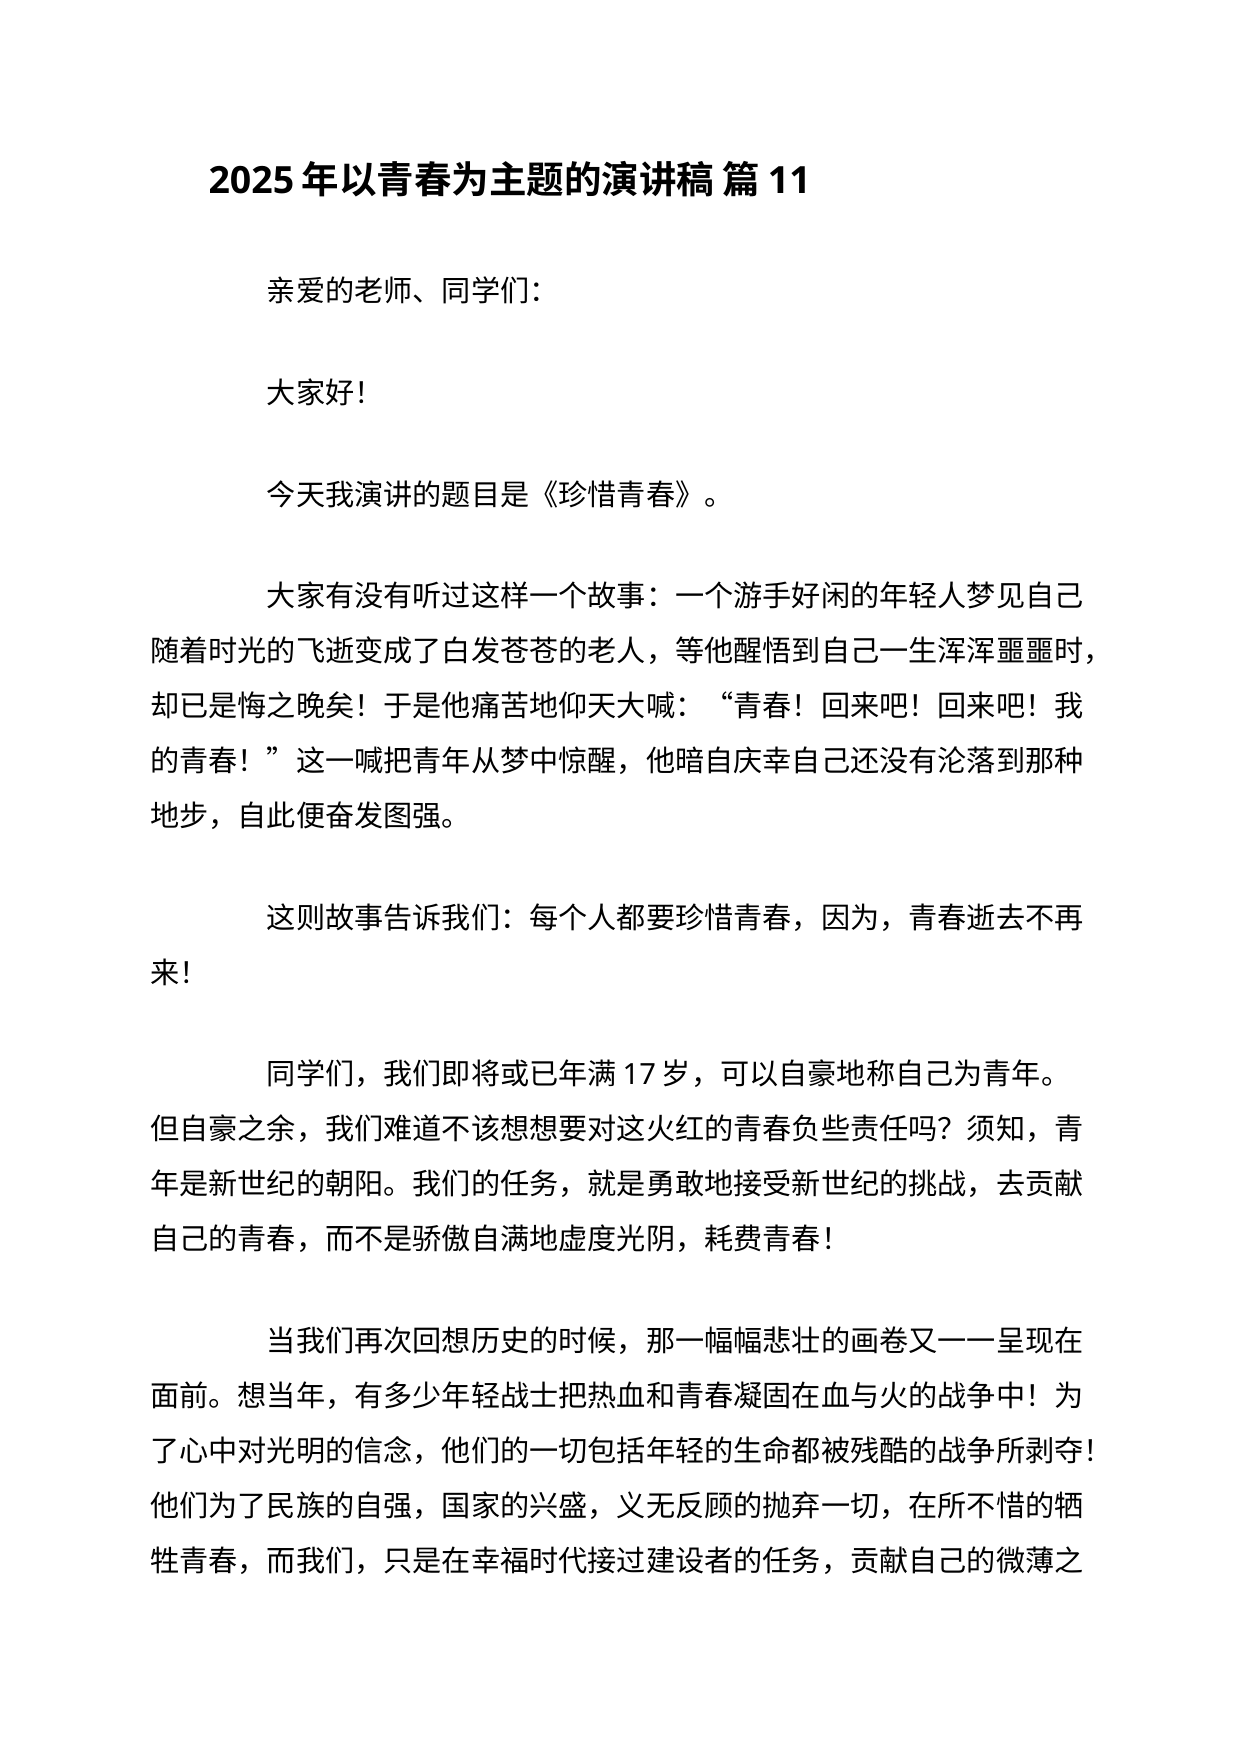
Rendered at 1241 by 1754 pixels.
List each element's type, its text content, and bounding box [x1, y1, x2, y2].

text 亲爱的老师、同学们： [150, 268, 1090, 310]
text 大家有没有听过这样一个故事：一个游手好闲的年轻人梦见自己随着时光的飞逝变成了白发苍苍的老人，等他醒悟到自己一生浑浑噩噩时，却已是悔之晚矣！于是他痛苦地仰天大喊：“青春！回来吧！回来吧！我的青春！”这一喊把青年从梦中惊醒，他暗自庆幸自己还没有沦落到那种地步，自此便奋发图强。 [150, 573, 1090, 835]
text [150, 1317, 1090, 1579]
text 今天我演讲的题目是《珍惜青春》。 [150, 471, 1090, 513]
text 这则故事告诉我们：每个人都要珍惜青春，因为，青春逝去不再来！ [150, 894, 1090, 991]
text 同学们，我们即将或已年满17岁，可以自豪地称自己为青年。但自豪之余，我们难道不该想想要对这火红的青春负些责任吗？须知，青年是新世纪的朝阳。我们的任务，就是勇敢地接受新世纪的挑战，去贡献自己的青春，而不是骄傲自满地虚度光阴，耗费青春！ [150, 1051, 1090, 1258]
text 大家好！ [150, 369, 1090, 412]
text 2025年以青春为主题的演讲稿 篇11 [150, 150, 1090, 204]
